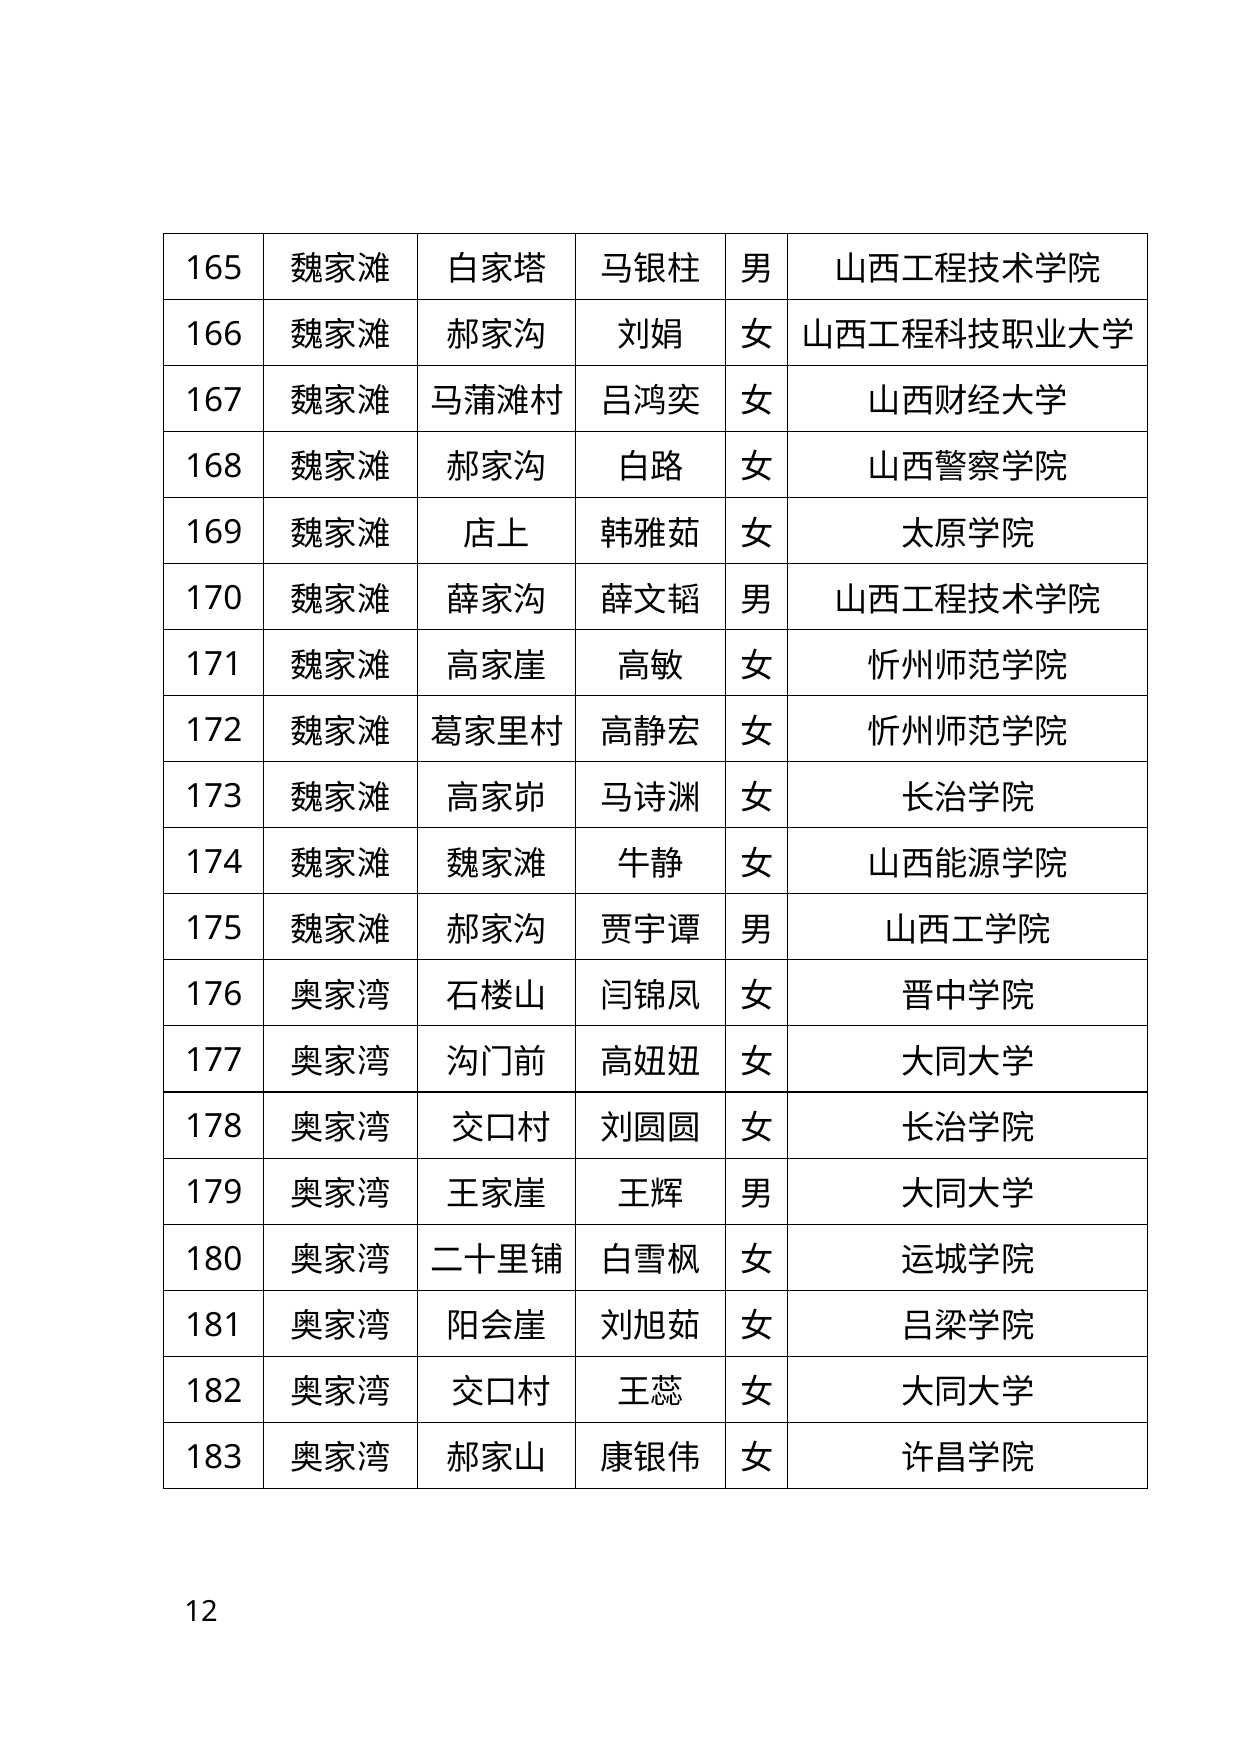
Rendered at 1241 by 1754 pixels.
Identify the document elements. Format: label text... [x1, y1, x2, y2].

table_cell 阳会崖 [418, 1291, 575, 1356]
table_cell 郝家沟 [418, 894, 575, 959]
table_cell 石楼山 [418, 960, 575, 1025]
table_cell 王辉 [576, 1159, 725, 1223]
table_cell 女 [726, 498, 787, 563]
table_cell 山西工程技术学院 [788, 234, 1147, 299]
table_cell 男 [726, 564, 787, 629]
table_cell 运城学院 [788, 1225, 1147, 1289]
table_cell 女 [726, 630, 787, 695]
table_cell 高家峁 [418, 762, 575, 827]
table_cell 白路 [576, 432, 725, 497]
table_cell 165 [164, 234, 263, 299]
table_cell 167 [164, 366, 263, 431]
table_cell 郝家山 [418, 1423, 575, 1488]
table_cell 魏家滩 [264, 432, 417, 497]
table_cell 刘圆圆 [576, 1093, 725, 1157]
table_cell 二十里铺 [418, 1225, 575, 1289]
table_cell 高妞妞 [576, 1026, 725, 1091]
table_cell 男 [726, 1159, 787, 1223]
table_cell 晋中学院 [788, 960, 1147, 1025]
table_cell 166 [164, 300, 263, 365]
table_cell 郝家沟 [418, 300, 575, 365]
table_cell 交口村 [418, 1093, 575, 1157]
table_cell 奥家湾 [264, 1159, 417, 1223]
table_cell 店上 [418, 498, 575, 563]
table_cell 太原学院 [788, 498, 1147, 563]
table_cell 男 [726, 234, 787, 299]
table_cell 魏家滩 [264, 762, 417, 827]
table_cell 高家崖 [418, 630, 575, 695]
table_cell 山西工学院 [788, 894, 1147, 959]
table_cell 女 [726, 432, 787, 497]
table_cell 忻州师范学院 [788, 696, 1147, 761]
table_cell 长治学院 [788, 1093, 1147, 1157]
table_cell 奥家湾 [264, 1093, 417, 1157]
table_cell 闫锦凤 [576, 960, 725, 1025]
table_cell 175 [164, 894, 263, 959]
table_cell 180 [164, 1225, 263, 1289]
table_cell 大同大学 [788, 1159, 1147, 1223]
table_cell 山西能源学院 [788, 828, 1147, 893]
table_cell 女 [726, 1026, 787, 1091]
table_cell 沟门前 [418, 1026, 575, 1091]
table_cell 魏家滩 [264, 894, 417, 959]
table_cell 薛家沟 [418, 564, 575, 629]
table_cell 女 [726, 366, 787, 431]
table_cell 魏家滩 [264, 300, 417, 365]
table_cell 女 [726, 1291, 787, 1356]
table_cell 薛文韬 [576, 564, 725, 629]
table_cell 奥家湾 [264, 1225, 417, 1289]
table_cell 奥家湾 [264, 1357, 417, 1422]
table_cell 奥家湾 [264, 1291, 417, 1356]
table_cell 179 [164, 1159, 263, 1223]
table_cell 178 [164, 1093, 263, 1157]
table_cell 女 [726, 828, 787, 893]
table_cell 山西警察学院 [788, 432, 1147, 497]
table_cell 魏家滩 [264, 696, 417, 761]
table_cell 王家崖 [418, 1159, 575, 1223]
table_cell 176 [164, 960, 263, 1025]
table_cell 牛静 [576, 828, 725, 893]
table_cell 贾宇谭 [576, 894, 725, 959]
table_cell 吕梁学院 [788, 1291, 1147, 1356]
table_cell 王蕊 [576, 1357, 725, 1422]
table_cell 韩雅茹 [576, 498, 725, 563]
table_cell 刘娟 [576, 300, 725, 365]
table_cell 181 [164, 1291, 263, 1356]
table_cell 忻州师范学院 [788, 630, 1147, 695]
table_cell 男 [726, 894, 787, 959]
table_cell 魏家滩 [264, 828, 417, 893]
table_cell 高敏 [576, 630, 725, 695]
table_cell 171 [164, 630, 263, 695]
table_cell 魏家滩 [264, 234, 417, 299]
table_cell 大同大学 [788, 1026, 1147, 1091]
table_cell 马银柱 [576, 234, 725, 299]
table_cell 女 [726, 300, 787, 365]
table_cell 山西财经大学 [788, 366, 1147, 431]
table_cell 女 [726, 960, 787, 1025]
table_cell 172 [164, 696, 263, 761]
table_cell 葛家里村 [418, 696, 575, 761]
table_cell 大同大学 [788, 1357, 1147, 1422]
table_cell 白家塔 [418, 234, 575, 299]
table_cell 白雪枫 [576, 1225, 725, 1289]
table_cell 郝家沟 [418, 432, 575, 497]
table_cell 174 [164, 828, 263, 893]
table_cell 182 [164, 1357, 263, 1422]
table_cell 高静宏 [576, 696, 725, 761]
table_cell 女 [726, 1225, 787, 1289]
table_cell 魏家滩 [264, 366, 417, 431]
table_cell 169 [164, 498, 263, 563]
table_cell 168 [164, 432, 263, 497]
table_cell 刘旭茹 [576, 1291, 725, 1356]
table_cell 魏家滩 [264, 564, 417, 629]
table_cell 许昌学院 [788, 1423, 1147, 1488]
table_cell 女 [726, 1423, 787, 1488]
table_cell 吕鸿奕 [576, 366, 725, 431]
table_cell 魏家滩 [264, 498, 417, 563]
table_cell 170 [164, 564, 263, 629]
table_cell 女 [726, 762, 787, 827]
table_cell 山西工程技术学院 [788, 564, 1147, 629]
table_cell 康银伟 [576, 1423, 725, 1488]
table_cell 魏家滩 [418, 828, 575, 893]
table_cell 马诗渊 [576, 762, 725, 827]
table_cell 女 [726, 696, 787, 761]
table_cell 马蒲滩村 [418, 366, 575, 431]
table_cell 魏家滩 [264, 630, 417, 695]
table_cell 奥家湾 [264, 1026, 417, 1091]
table_cell 177 [164, 1026, 263, 1091]
table_cell 奥家湾 [264, 960, 417, 1025]
table_cell 女 [726, 1093, 787, 1157]
table_cell 长治学院 [788, 762, 1147, 827]
table_cell 173 [164, 762, 263, 827]
table_cell 奥家湾 [264, 1423, 417, 1488]
table_cell 女 [726, 1357, 787, 1422]
table_cell 山西工程科技职业大学 [788, 300, 1147, 365]
table_cell 183 [164, 1423, 263, 1488]
table_cell 交口村 [418, 1357, 575, 1422]
